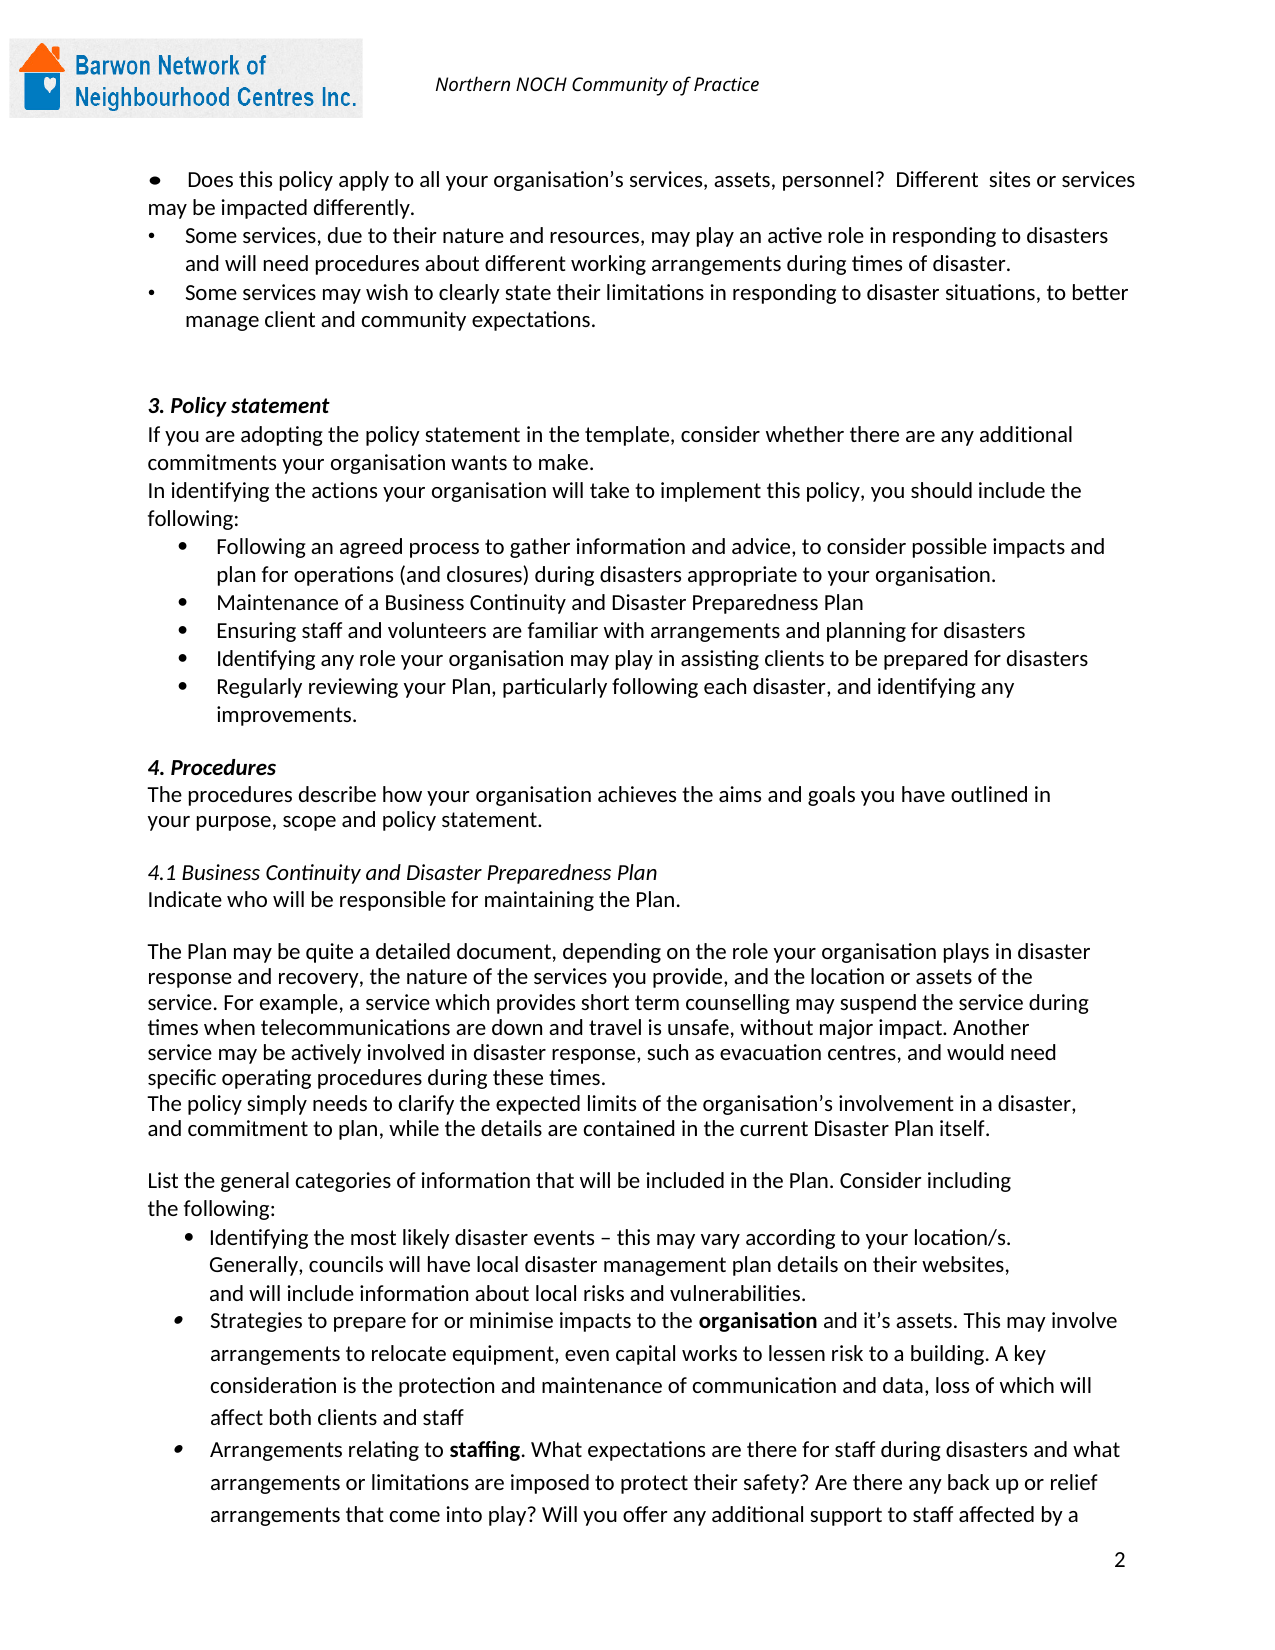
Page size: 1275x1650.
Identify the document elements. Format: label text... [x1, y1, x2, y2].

list Identifying the most likely disaster events – this may vary according to your location/s. Generally, councils will have local disaster management plan details on their websites, and will include information about local risks and vulnerabilities. [185, 1223, 1038, 1307]
text The procedures describe how your organisation achieves the aims and goals you have outlined in your purpose, scope and policy statement. [147, 782, 1058, 832]
list Some services may wish to clearly state their limitations in responding to disaster situations, to better manage client and community expectations. [147, 278, 1142, 334]
list Ensuring staff and volunteers are familiar with arrangements and planning for disasters [179, 616, 1140, 644]
text List the general categories of information that will be included in the Plan. Consider including the following: [147, 1167, 1038, 1223]
text • Does this policy apply to all your organisation’s services, assets, personnel? Different sites or services may be impacted differently. [147, 166, 1142, 222]
text The policy simply needs to clarify the expected limits of the organisation’s involvement in a disaster, and commitment to plan, while the details are contained in the current Disaster Plan itself. [147, 1092, 1094, 1142]
list Some services, due to their nature and resources, may play an active role in responding to disasters and will need procedures about different working arrangements during times of disaster. [147, 222, 1142, 278]
picture [9, 0, 363, 118]
list Identifying any role your organisation may play in assisting clients to be prepared for disasters [179, 644, 1140, 672]
text 3. Policy statement [147, 391, 1142, 419]
text In identifying the actions your organisation will take to implement this policy, you should include the following: [147, 476, 1089, 532]
text The Plan may be quite a detailed document, depending on the role your organisation plays in disaster response and recovery, the nature of the services you provide, and the location or assets of the service. For example, a service which provides short term counselling may suspend the service during times when telecommunications are down and travel is unsafe, without major impact. Another service may be actively involved in disaster response, such as evacuation centres, and would need specific operating procedures during these times. [147, 939, 1094, 1091]
text 4. Procedures [147, 753, 1142, 781]
list Following an agreed process to gather information and advice, to consider possible impacts and plan for operations (and closures) during disasters appropriate to your organisation. [179, 532, 1140, 588]
text 4.1 Business Continuity and Disaster Preparedness Plan [147, 858, 1142, 887]
list Strategies to prepare for or minimise impacts to the organisation and it’s assets. This may involve arrangements to relocate equipment, even capital works to lessen risk to a building. A key consideration is the protection and maintenance of communication and data, loss of which will affect both clients and staff [172, 1307, 1140, 1431]
text Indicate who will be responsible for maintaining the Plan. [147, 887, 1094, 913]
text If you are adopting the policy statement in the template, consider whether there are any additional commitments your organisation wants to make. [147, 420, 1089, 476]
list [172, 1435, 1140, 1528]
list Maintenance of a Business Continuity and Disaster Preparedness Plan [179, 588, 1140, 616]
list Regularly reviewing your Plan, particularly following each disaster, and identifying any improvements. [179, 672, 1140, 728]
